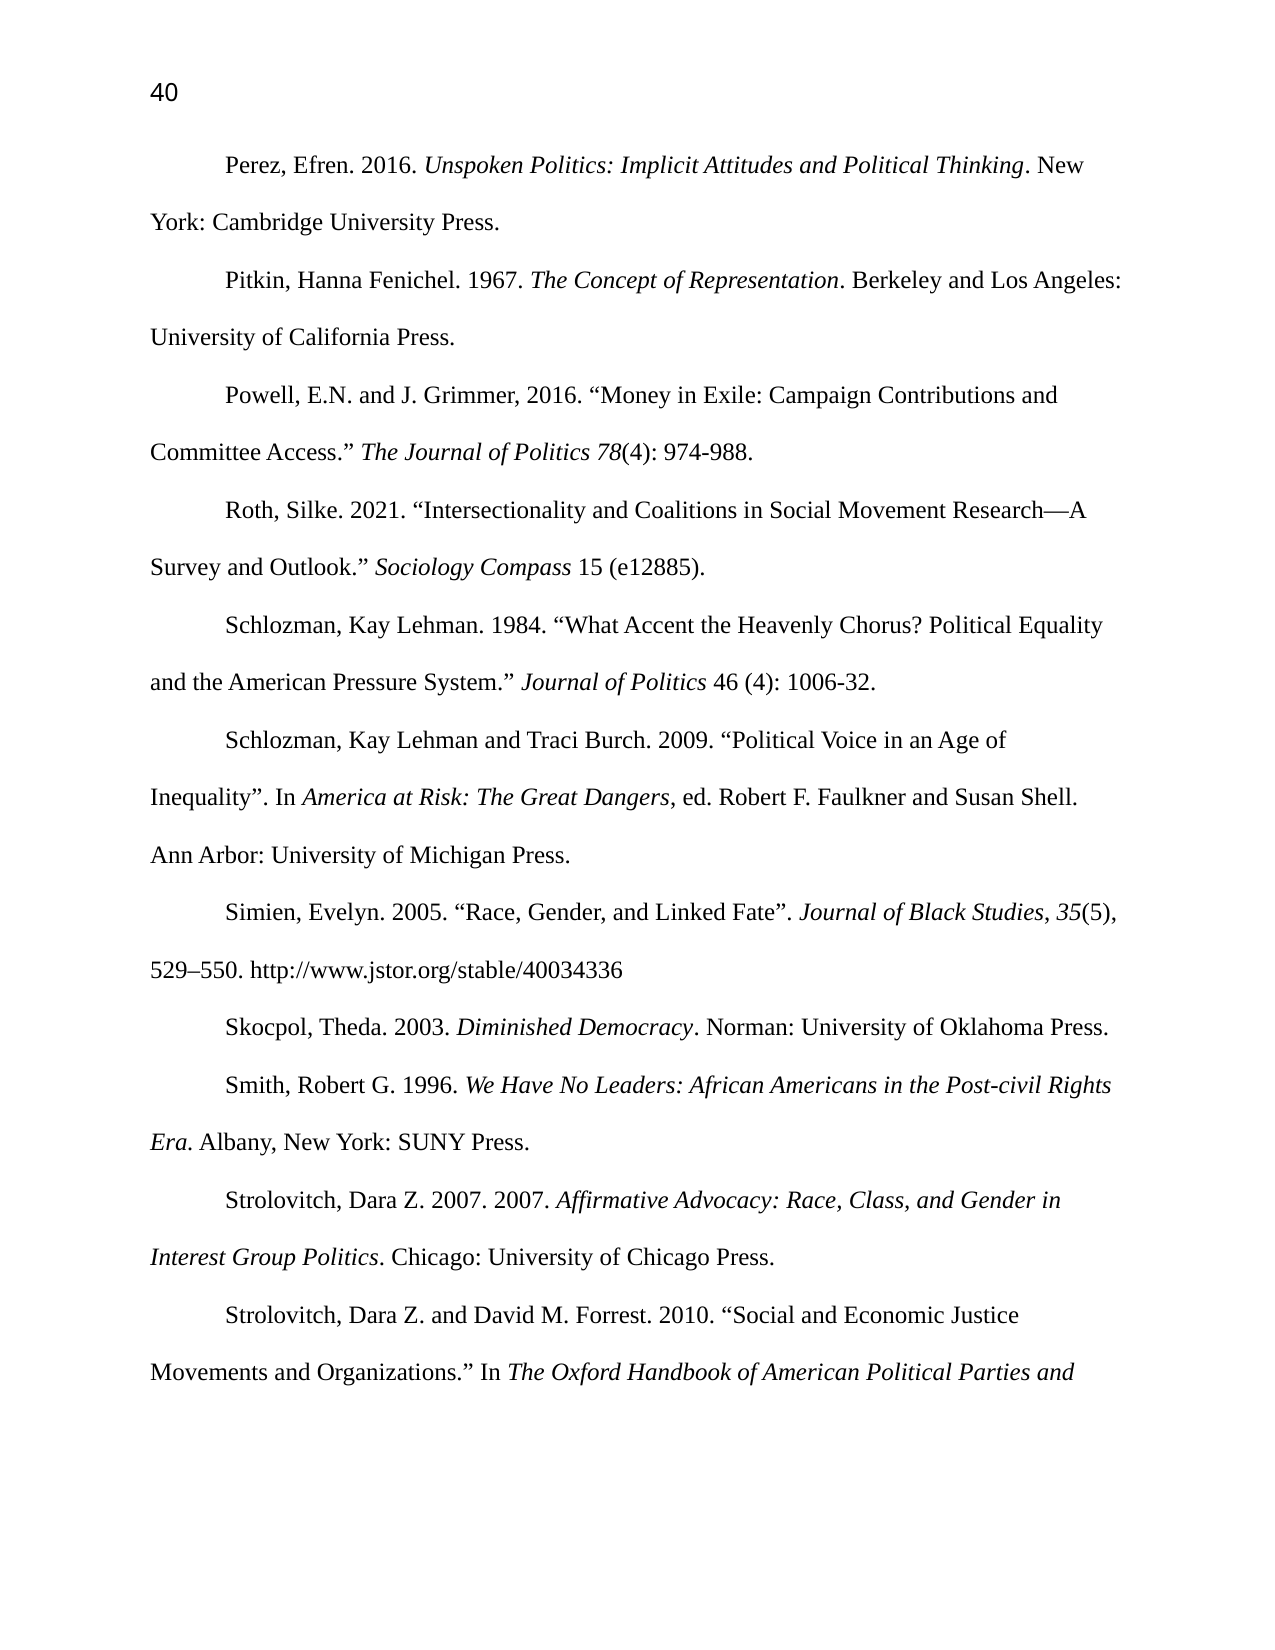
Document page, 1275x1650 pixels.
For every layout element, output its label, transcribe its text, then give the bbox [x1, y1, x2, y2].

text Smith, Robert G. 1996. We Have No Leaders: African Americans in the Post-civil Rights Era. Albany, New York: SUNY Press. [150, 1070, 1125, 1156]
text Pitkin, Hanna Fenichel. 1967. The Concept of Representation. Berkeley and Los Angeles: University of California Press. [150, 265, 1125, 351]
text Powell, E.N. and J. Grimmer, 2016. “Money in Exile: Campaign Contributions and Committee Access.” The Journal of Politics 78(4): 974-988. [150, 380, 1125, 466]
text Perez, Efren. 2016. Unspoken Politics: Implicit Attitudes and Political Thinking. New York: Cambridge University Press. [150, 150, 1125, 236]
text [150, 1300, 1125, 1386]
text Schlozman, Kay Lehman. 1984. “What Accent the Heavenly Chorus? Political Equality and the American Pressure System.” Journal of Politics 46 (4): 1006-32. [150, 610, 1125, 696]
text Schlozman, Kay Lehman and Traci Burch. 2009. “Political Voice in an Age of Inequality”. In America at Risk: The Great Dangers, ed. Robert F. Faulkner and Susan Shell. Ann Arbor: University of Michigan Press. [150, 725, 1125, 869]
text Skocpol, Theda. 2003. Diminished Democracy. Norman: University of Oklahoma Press. [150, 1012, 1125, 1041]
text Strolovitch, Dara Z. 2007. 2007. Affirmative Advocacy: Race, Class, and Gender in Interest Group Politics. Chicago: University of Chicago Press. [150, 1185, 1125, 1271]
text Simien, Evelyn. 2005. “Race, Gender, and Linked Fate”. Journal of Black Studies, 35(5), 529–550. http://www.jstor.org/stable/40034336 [150, 897, 1125, 984]
text Roth, Silke. 2021. “Intersectionality and Coalitions in Social Movement Research—A Survey and Outlook.” Sociology Compass 15 (e12885). [150, 495, 1125, 581]
